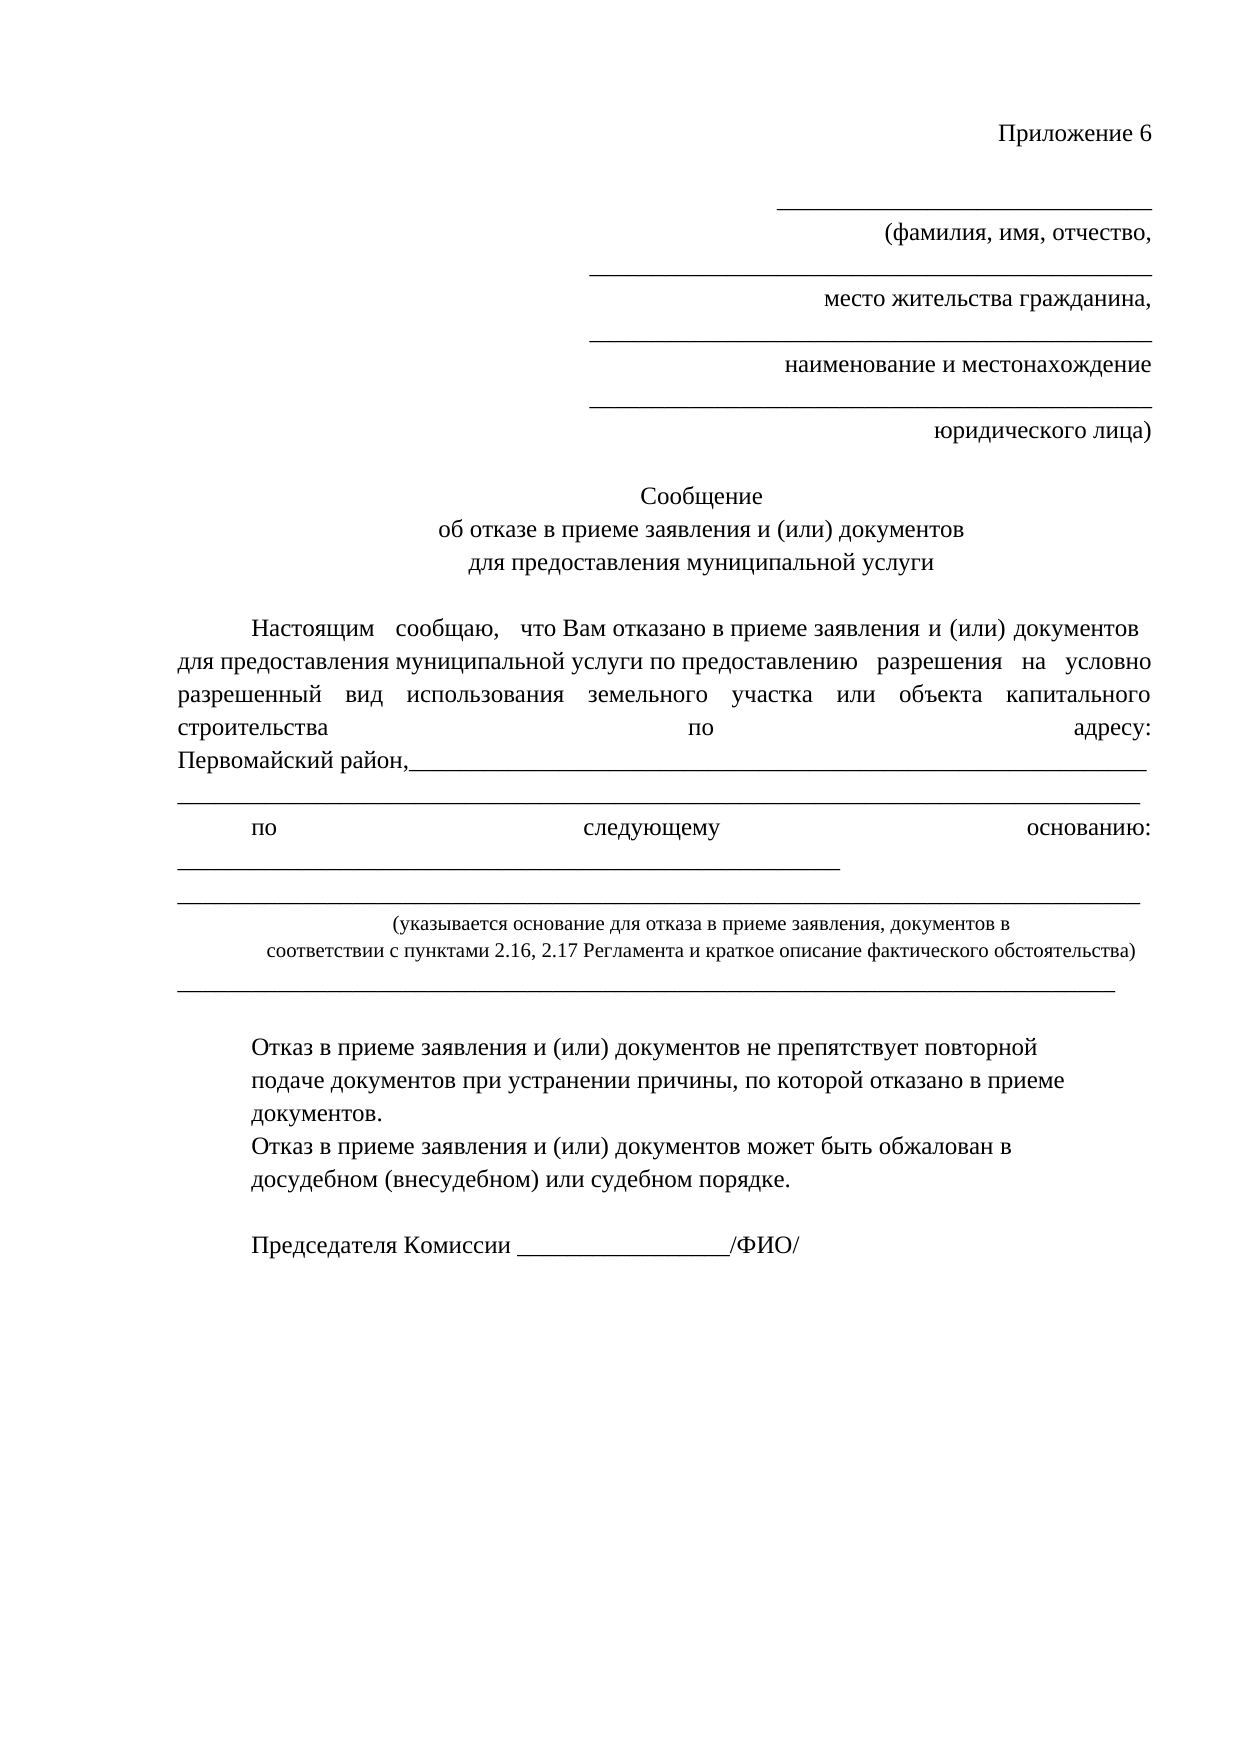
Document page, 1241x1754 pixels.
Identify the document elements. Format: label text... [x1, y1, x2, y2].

text Председателя Комиссии _________________/ФИО/ [177, 1230, 1152, 1259]
text по следующему основанию: _____________________________________________________ [177, 812, 1152, 873]
text подаче документов при устранении причины, по которой отказано в приеме [177, 1065, 1152, 1094]
text (указывается основание для отказа в приеме заявления, документов в [177, 911, 1152, 935]
text юридического лица) [177, 415, 1152, 444]
text ______________________________ [177, 184, 1152, 213]
text об отказе в приеме заявления и (или) документов [177, 514, 1152, 543]
text _____________________________________________________________________________ [177, 778, 1152, 807]
text наименование и местонахождение [177, 349, 1152, 378]
text документов. [177, 1098, 1152, 1127]
text для предоставления муниципальной услуги [177, 547, 1152, 576]
text _____________________________________________ [177, 316, 1152, 345]
text ___________________________________________________________________________ [177, 966, 1152, 994]
text _____________________________________________________________________________ [177, 878, 1152, 906]
text соответствии с пунктами 2.16, 2.17 Регламента и краткое описание фактического обстоятельства) [177, 938, 1152, 962]
text Сообщение [177, 481, 1152, 510]
text Приложение 6 [177, 118, 1152, 147]
text _____________________________________________ [177, 382, 1152, 411]
text досудебном (внесудебном) или судебном порядке. [177, 1164, 1152, 1193]
text _____________________________________________ [177, 250, 1152, 279]
text Настоящим сообщаю, что Вам отказано в приеме заявления и (или) документов для предоставления муниципальной услуги по предоставлению разрешения на условно разрешенный вид использования земельного участка или объекта капитального строительства по адресу: Первомайский район,___________________________________________________________ [177, 613, 1152, 774]
text Отказ в приеме заявления и (или) документов не препятствует повторной [177, 1032, 1152, 1061]
text (фамилия, имя, отчество, [177, 217, 1152, 246]
text место жительства гражданина, [177, 283, 1152, 312]
text Отказ в приеме заявления и (или) документов может быть обжалован в [177, 1131, 1152, 1160]
